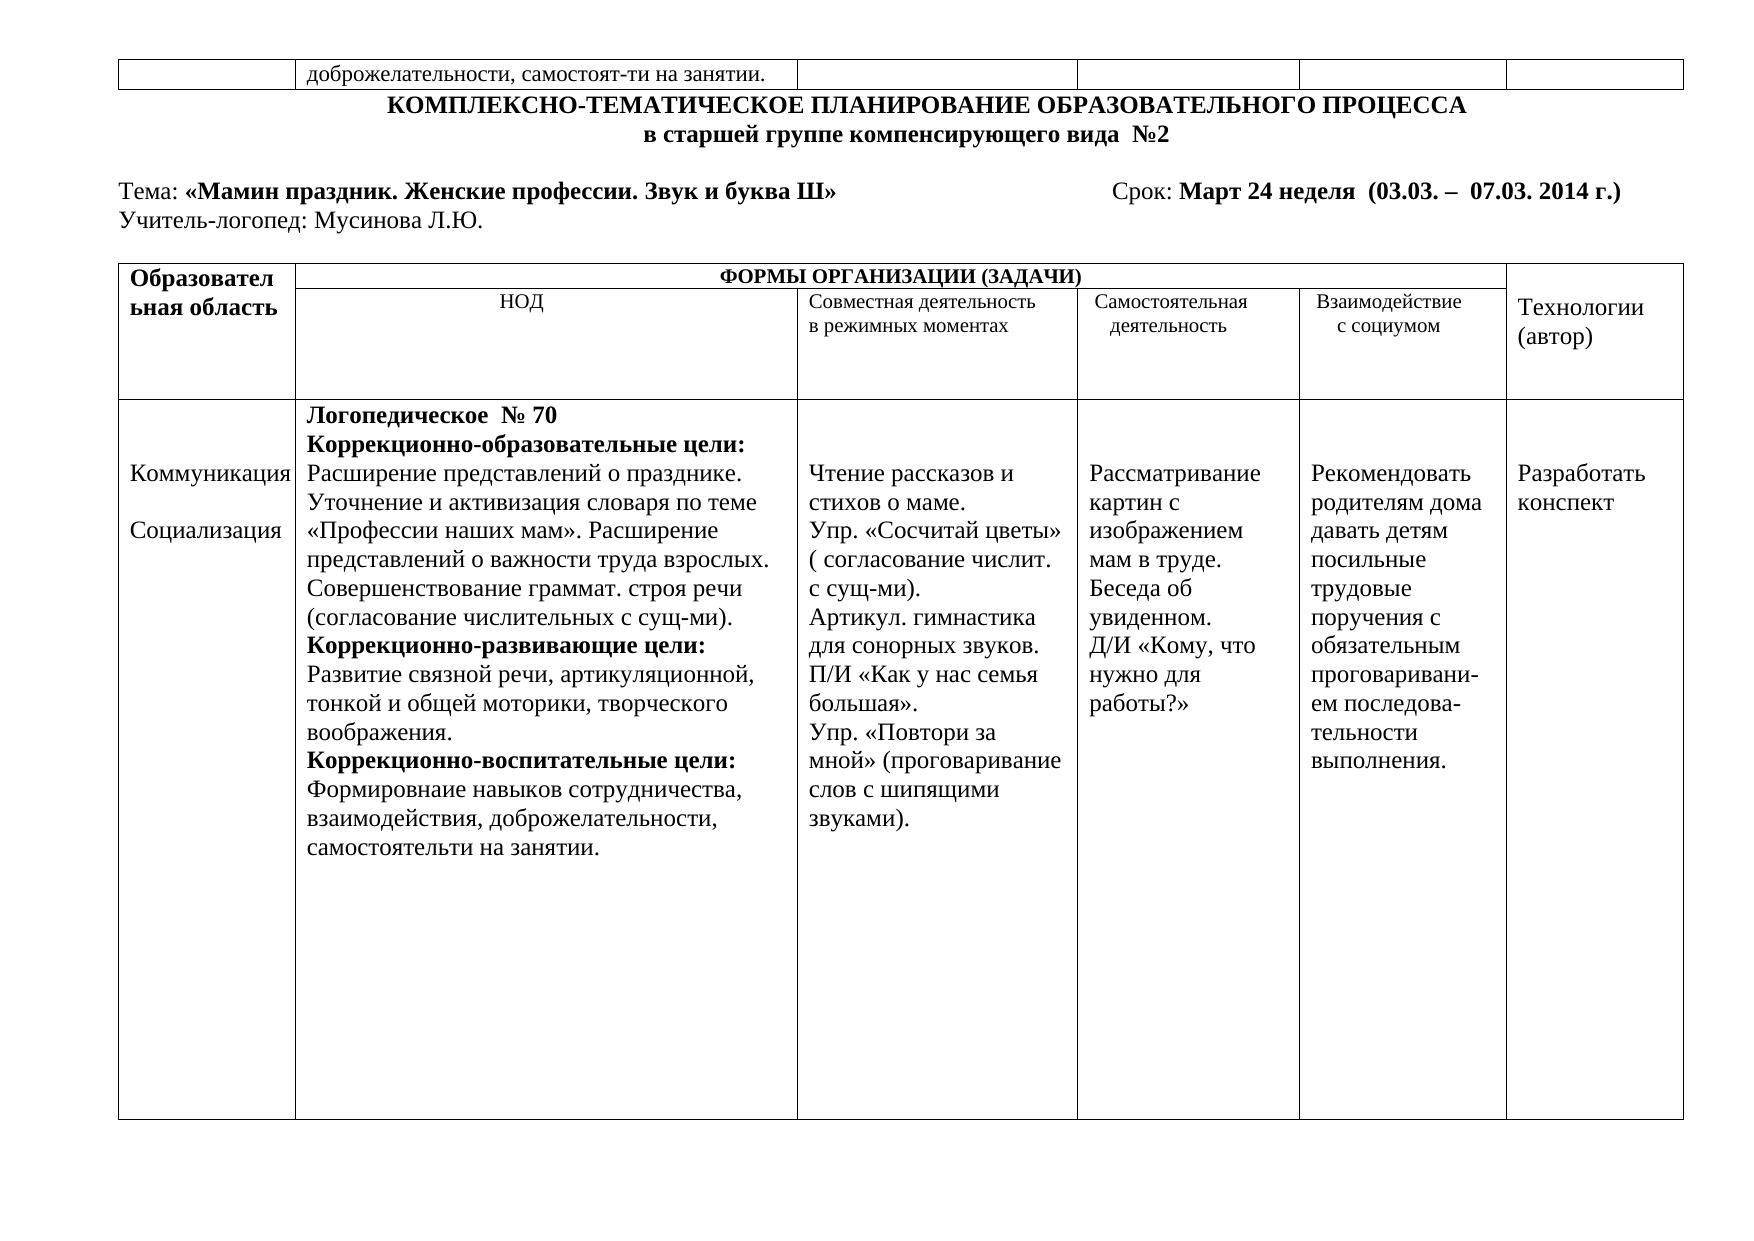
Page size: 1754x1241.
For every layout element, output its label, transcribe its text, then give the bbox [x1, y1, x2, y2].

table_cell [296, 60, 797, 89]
table_cell Самостоятельная деятельность [1078, 289, 1299, 399]
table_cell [119, 400, 295, 1119]
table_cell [296, 400, 797, 1119]
text КОМПЛЕКСНО-ТЕМАТИЧЕСКОЕ ПЛАНИРОВАНИЕ ОБРАЗОВАТЕЛЬНОГО ПРОЦЕССА [118, 90, 1641, 119]
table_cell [1078, 400, 1299, 1119]
table_header Технологии (автор) [1507, 264, 1683, 399]
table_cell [1507, 400, 1683, 1119]
table_cell Совместная деятельность в режимных моментах [798, 289, 1077, 399]
text в старшей группе компенсирующего вида №2 [118, 119, 1636, 147]
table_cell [1300, 60, 1506, 89]
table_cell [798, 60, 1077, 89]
table_header Образовательная область [119, 264, 295, 399]
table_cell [798, 400, 1077, 1119]
table_header ФОРМЫ ОРГАНИЗАЦИИ (ЗАДАЧИ) [296, 264, 1506, 288]
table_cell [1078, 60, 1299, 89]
table_cell Взаимодействие с социумом [1300, 289, 1506, 399]
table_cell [119, 60, 295, 89]
text Учитель-логопед: Мусинова Л.Ю. [118, 205, 1636, 234]
text Тема: «Мамин праздник. Женские профессии. Звук и буква Ш» Срок: Март 24 неделя (03.03. – 07.03. 2014 г.) [118, 176, 1636, 205]
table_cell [1300, 400, 1506, 1119]
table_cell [1507, 60, 1683, 89]
table_cell НОД [296, 289, 797, 399]
